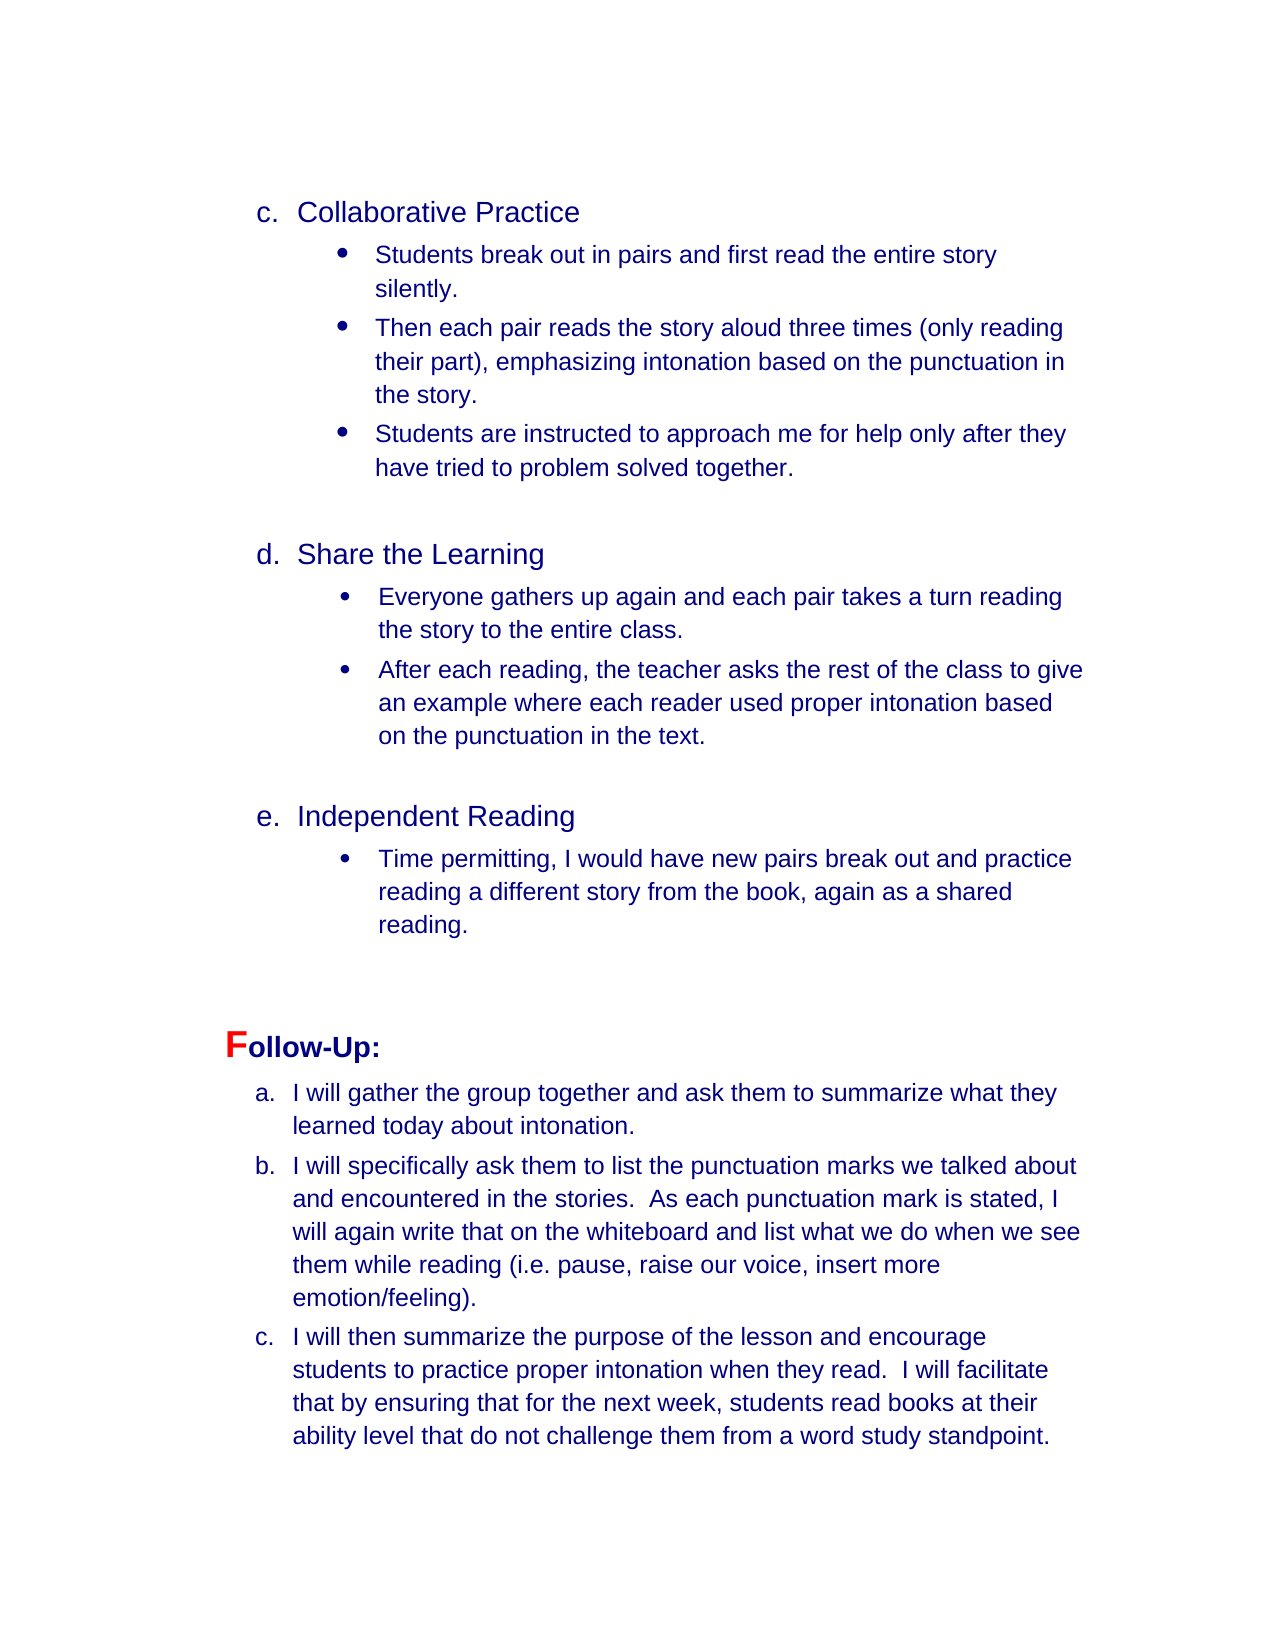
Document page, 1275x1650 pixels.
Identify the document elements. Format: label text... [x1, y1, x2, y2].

list I will then summarize the purpose of the lesson and encourage students to practice proper intonation when they read. I will facilitate that by ensuring that for the next week, students read books at their ability level that do not challenge them from a word study standpoint. [255, 1322, 1087, 1450]
list Time permitting, I would have new pairs break out and practice reading a different story from the book, again as a shared reading. [341, 844, 1087, 939]
list Collaborative Practice [256, 195, 1087, 228]
list Follow-Up: [225, 1022, 1087, 1066]
list After each reading, the teacher asks the rest of the class to give an example where each reader used proper intonation based on the punctuation in the text. [341, 654, 1087, 749]
list Students are instructed to approach me for help only after they have tried to problem solved together. [337, 419, 1087, 482]
list Share the Learning [256, 537, 1087, 571]
list I will specifically ask them to list the punctuation marks we talked about and encountered in the stories. As each punctuation mark is stated, I will again write that on the whiteboard and list what we do when we see them while reading (i.e. pause, raise our voice, insert more emotion/feeling). [255, 1151, 1087, 1311]
list Then each pair reads the story aloud three times (only reading their part), emphasizing intonation based on the punctuation in the story. [337, 313, 1087, 409]
list Independent Reading [256, 799, 1087, 833]
list Students break out in pairs and first read the entire story silently. [337, 239, 1087, 302]
list Everyone gathers up again and each pair takes a turn reading the story to the entire class. [341, 582, 1087, 644]
list I will gather the group together and ask them to summarize what they learned today about intonation. [255, 1078, 1087, 1140]
